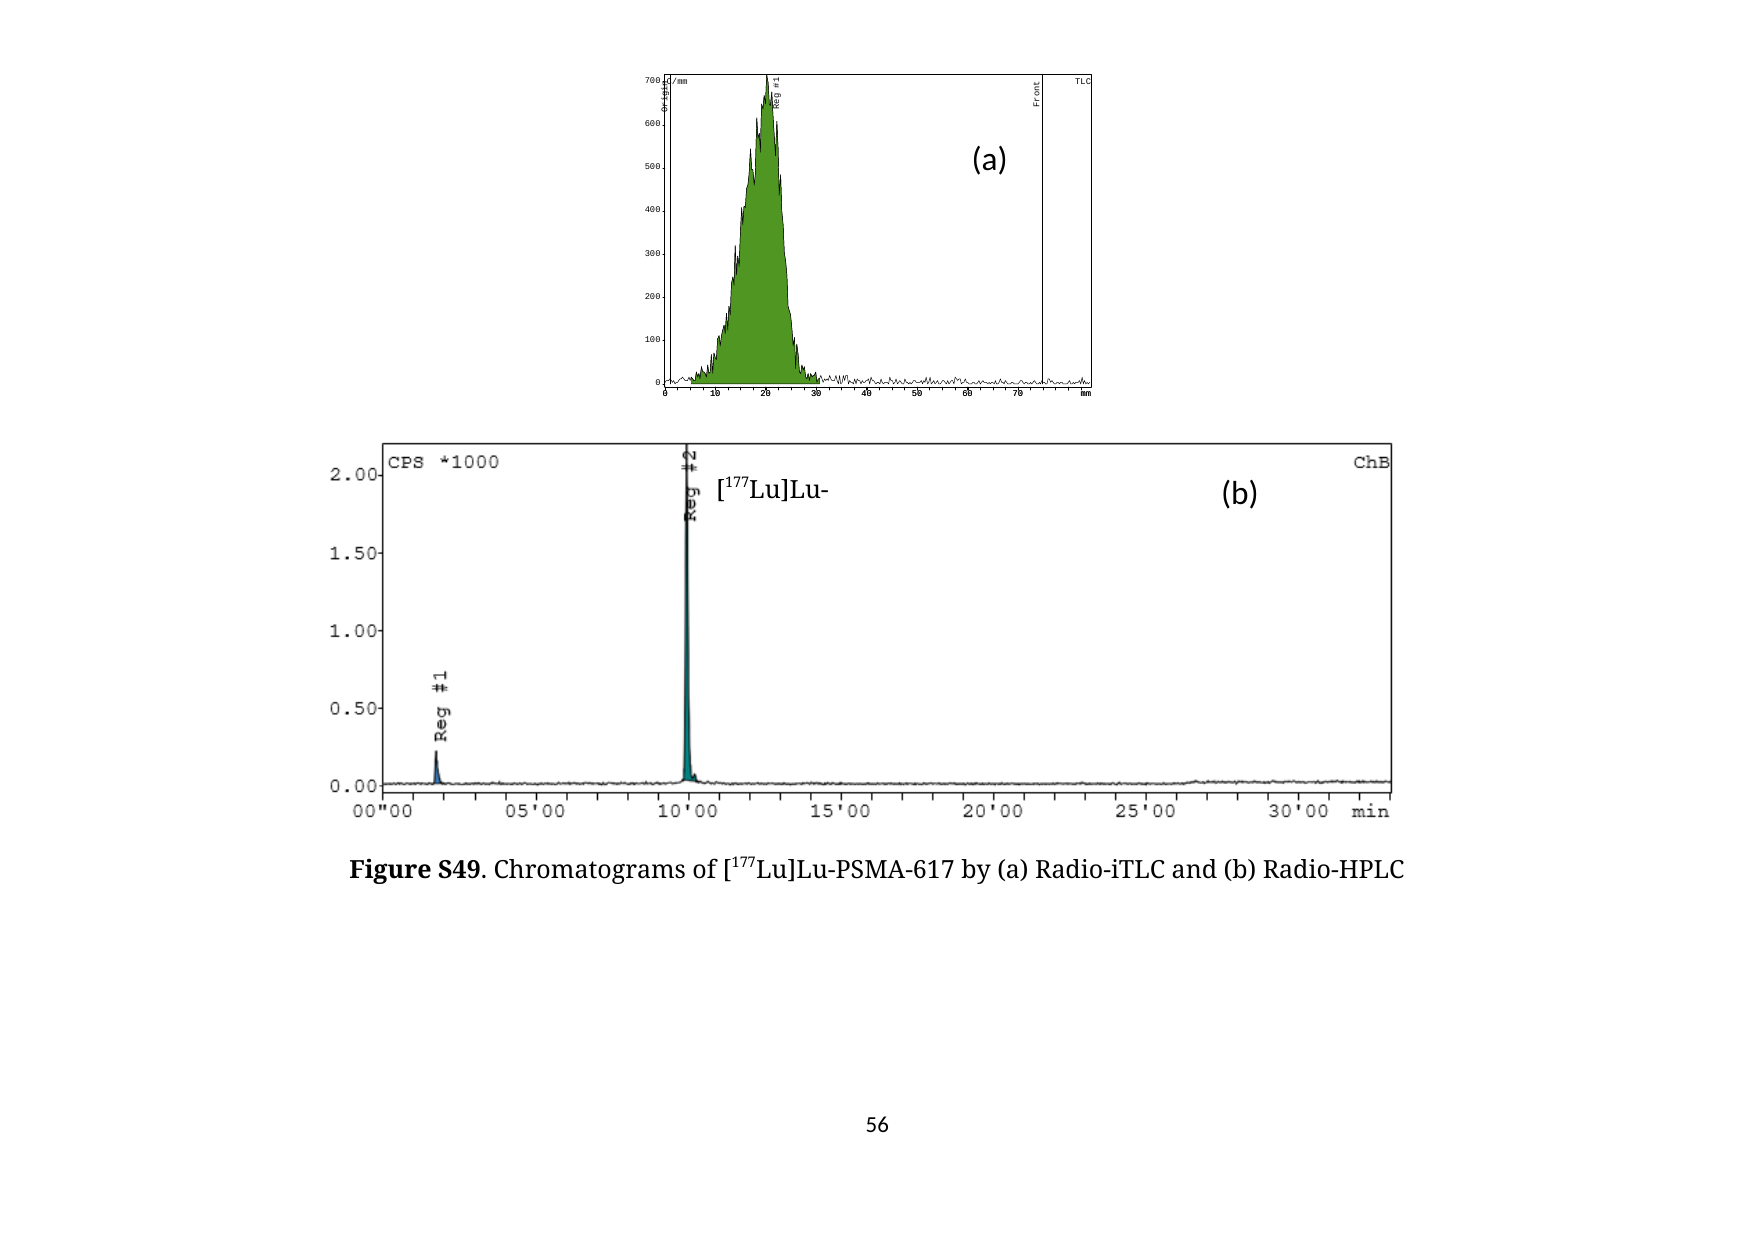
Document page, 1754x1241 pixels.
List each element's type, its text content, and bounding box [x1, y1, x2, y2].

text Figure S49. Chromatograms of [177Lu]Lu-PSMA-617 by (a) Radio-iTLC and (b) Radio-HPLC [118, 851, 1636, 885]
picture [316, 425, 1438, 827]
